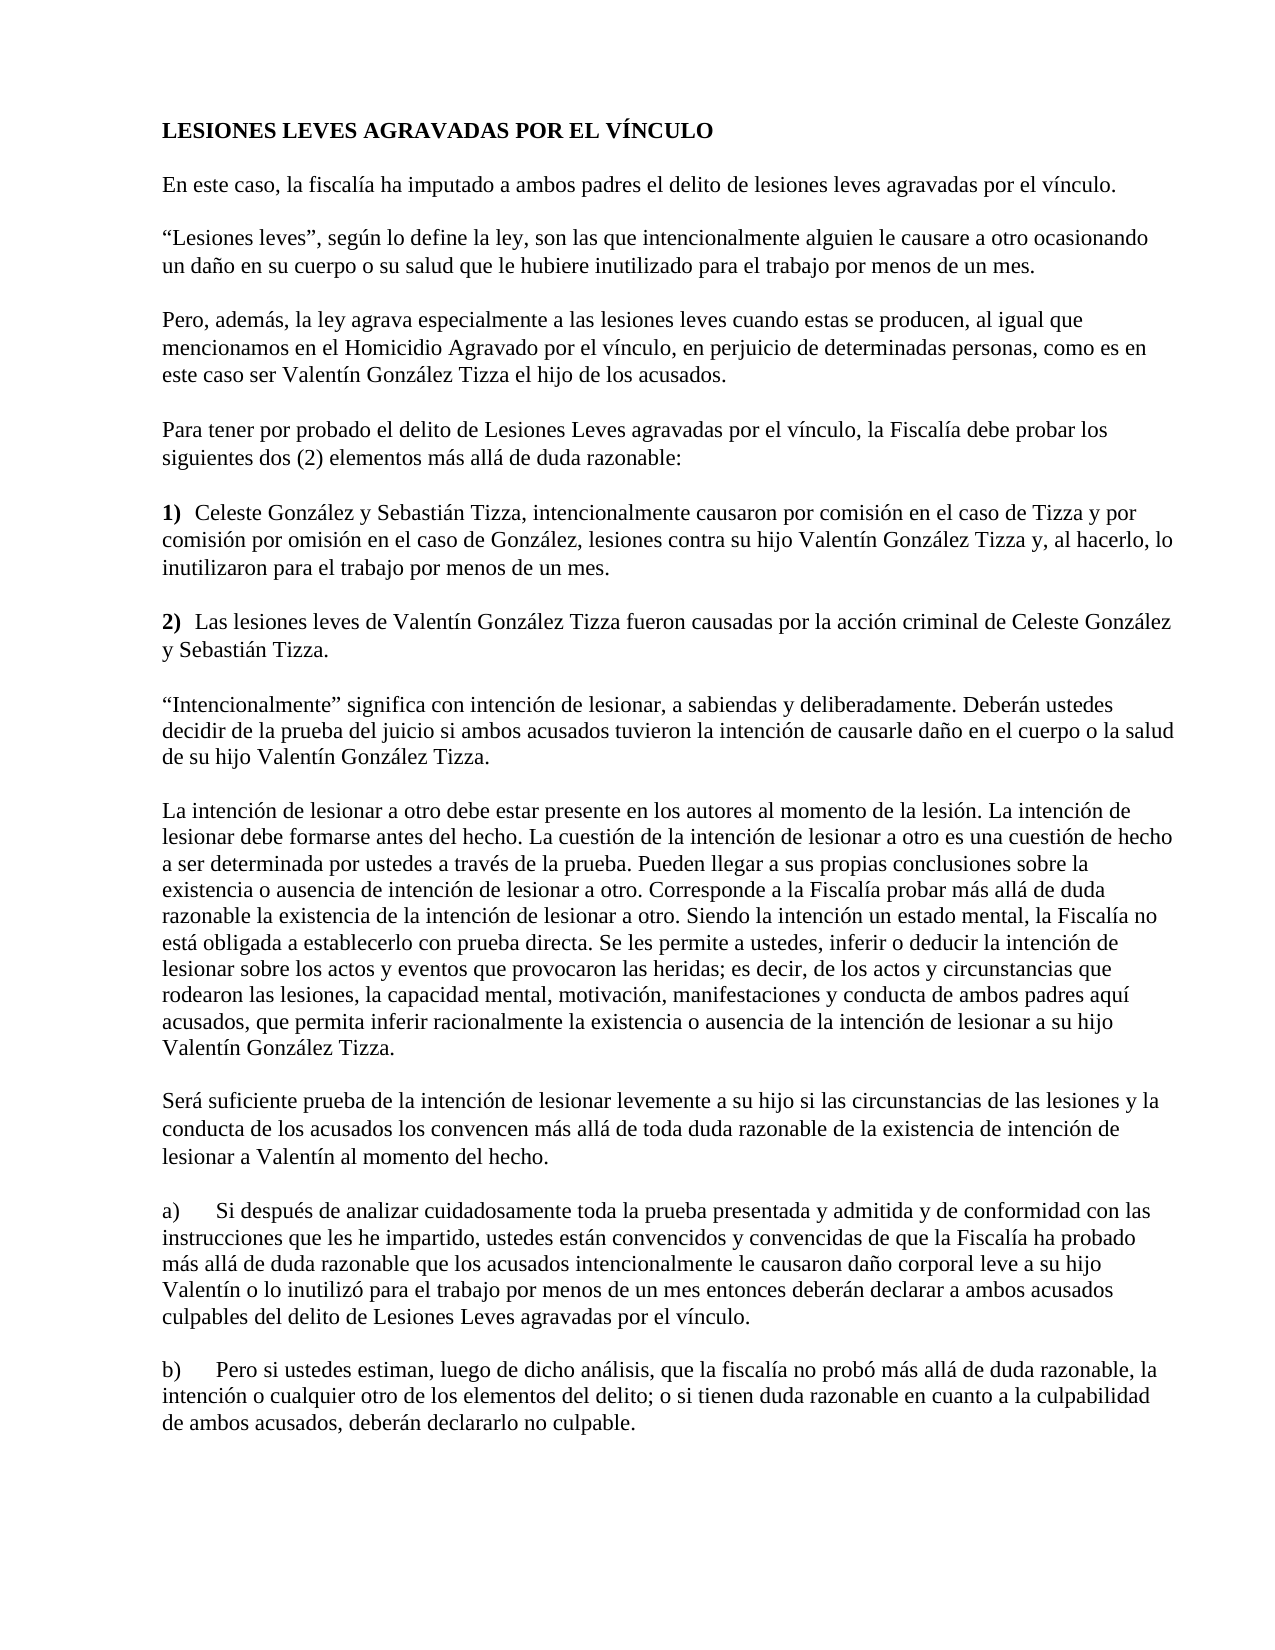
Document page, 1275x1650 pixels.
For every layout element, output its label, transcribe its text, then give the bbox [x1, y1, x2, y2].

text Será suficiente prueba de la intención de lesionar levemente a su hijo si las circunstancias de las lesiones y la conducta de los acusados los convencen más allá de toda duda razonable de la existencia de intención de lesionar a Valentín al momento del hecho. [162, 1087, 1184, 1169]
text En este caso, la fiscalía ha imputado a ambos padres el delito de lesiones leves agravadas por el vínculo. [162, 171, 1184, 197]
text Pero, además, la ley agrava especialmente a las lesiones leves cuando estas se producen, al igual que mencionamos en el Homicidio Agravado por el vínculo, en perjuicio de determinadas personas, como es en este caso ser Valentín González Tizza el hijo de los acusados. [162, 306, 1184, 388]
text LESIONES LEVES AGRAVADAS POR EL VÍNCULO [162, 117, 1184, 143]
list Pero si ustedes estiman, luego de dicho análisis, que la fiscalía no probó más allá de duda razonable, la intención o cualquier otro de los elementos del delito; o si tienen duda razonable en cuanto a la culpabilidad de ambos acusados, deberán declararlo no culpable. [162, 1356, 1184, 1435]
list Las lesiones leves de Valentín González Tizza fueron causadas por la acción criminal de Celeste González y Sebastián Tizza. [162, 608, 1184, 662]
text “Intencionalmente” significa con intención de lesionar, a sabiendas y deliberadamente. Deberán ustedes decidir de la prueba del juicio si ambos acusados tuvieron la intención de causarle daño en el cuerpo o la salud de su hijo Valentín González Tizza. [162, 691, 1184, 770]
text La intención de lesionar a otro debe estar presente en los autores al momento de la lesión. La intención de lesionar debe formarse antes del hecho. La cuestión de la intención de lesionar a otro es una cuestión de hecho a ser determinada por ustedes a través de la prueba. Pueden llegar a sus propias conclusiones sobre la existencia o ausencia de intención de lesionar a otro. Corresponde a la Fiscalía probar más allá de duda razonable la existencia de la intención de lesionar a otro. Siendo la intención un estado mental, la Fiscalía no está obligada a establecerlo con prueba directa. Se les permite a ustedes, inferir o deducir la intención de lesionar sobre los actos y eventos que provocaron las heridas; es decir, de los actos y circunstancias que rodearon las lesiones, la capacidad mental, motivación, manifestaciones y conducta de ambos padres aquí acusados, que permita inferir racionalmente la existencia o ausencia de la intención de lesionar a su hijo Valentín González Tizza. [162, 797, 1184, 1060]
list Si después de analizar cuidadosamente toda la prueba presentada y admitida y de conformidad con las instrucciones que les he impartido, ustedes están convencidos y convencidas de que la Fiscalía ha probado más allá de duda razonable que los acusados intencionalmente le causaron daño corporal leve a su hijo Valentín o lo inutilizó para el trabajo por menos de un mes entonces deberán declarar a ambos acusados culpables del delito de Lesiones Leves agravadas por el vínculo. [162, 1197, 1184, 1329]
list Celeste González y Sebastián Tizza, intencionalmente causaron por comisión en el caso de Tizza y por comisión por omisión en el caso de González, lesiones contra su hijo Valentín González Tizza y, al hacerlo, lo inutilizaron para el trabajo por menos de un mes. [162, 498, 1184, 580]
text “Lesiones leves”, según lo define la ley, son las que intencionalmente alguien le causare a otro ocasionando un daño en su cuerpo o su salud que le hubiere inutilizado para el trabajo por menos de un mes. [162, 224, 1184, 278]
text Para tener por probado el delito de Lesiones Leves agravadas por el vínculo, la Fiscalía debe probar los siguientes dos (2) elementos más allá de duda razonable: [162, 416, 1184, 470]
